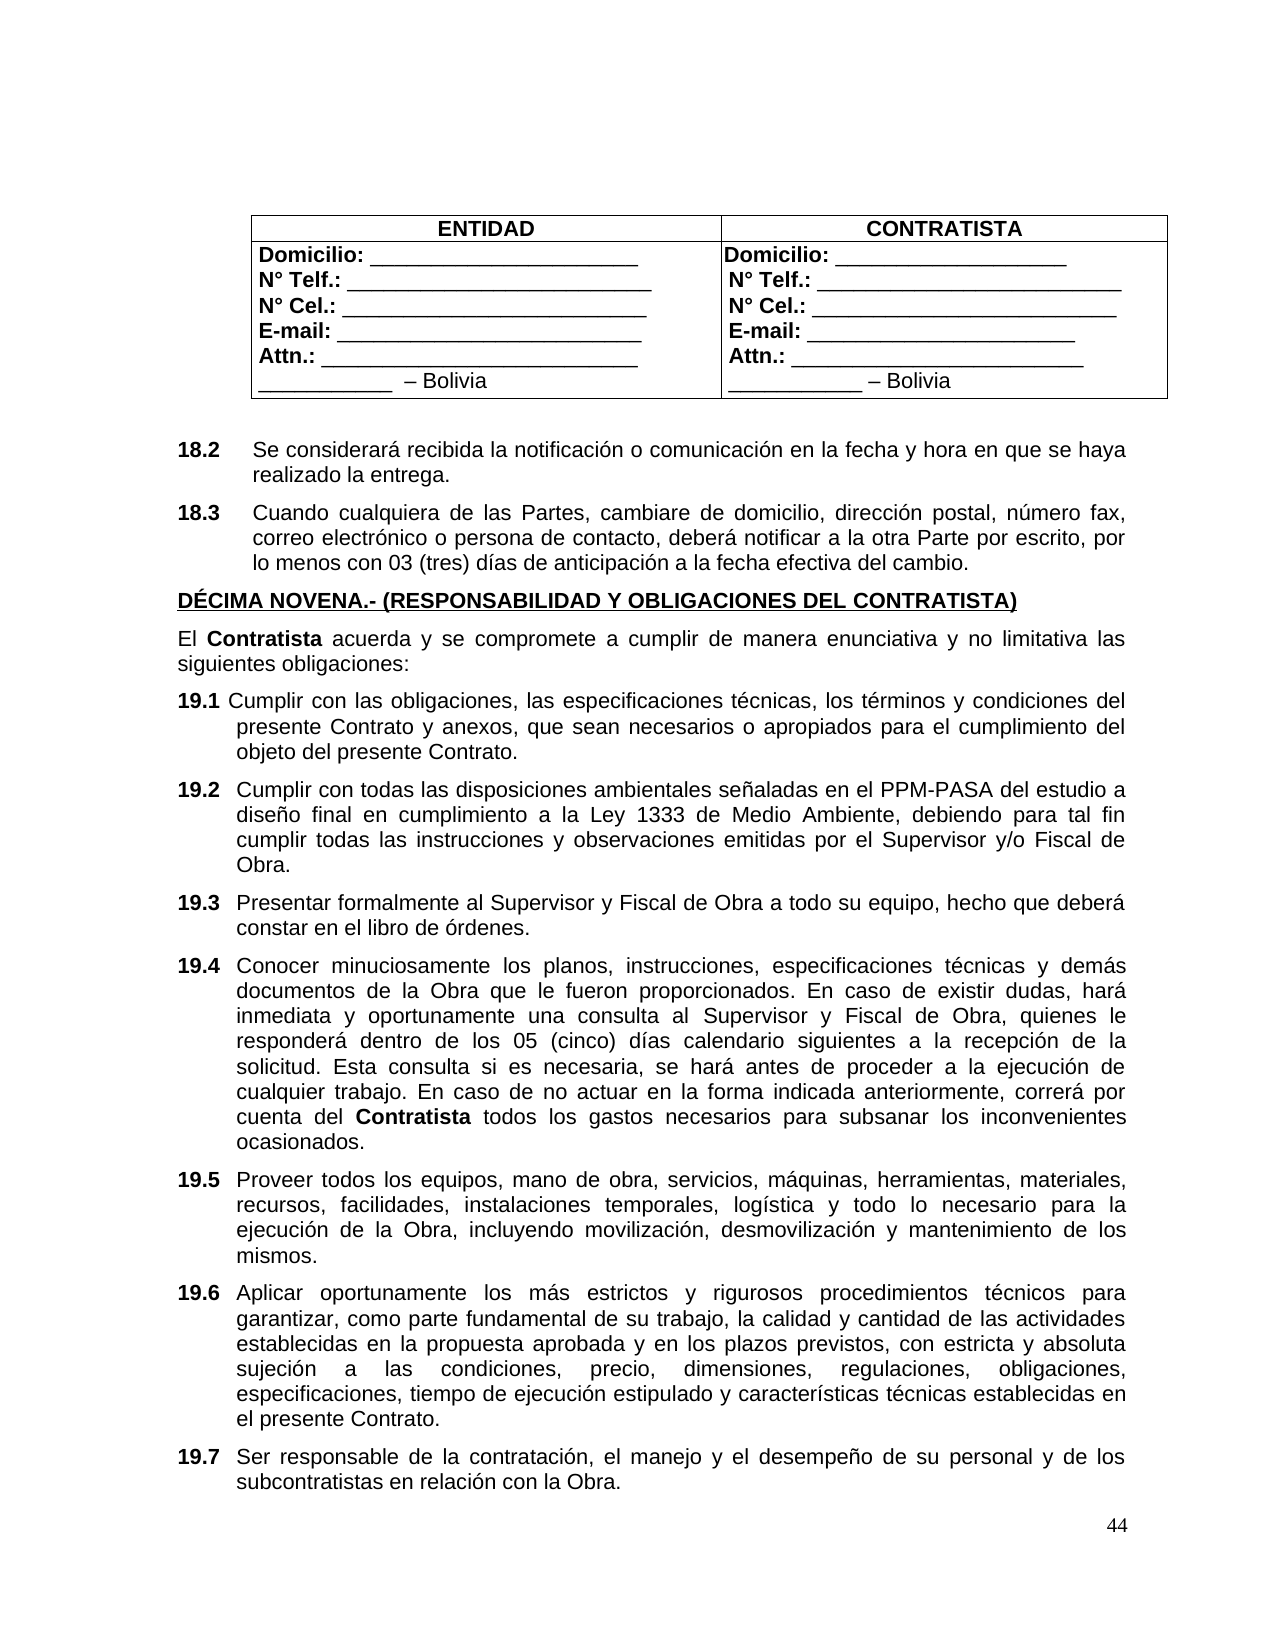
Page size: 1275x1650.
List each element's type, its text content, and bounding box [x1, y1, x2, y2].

list Cumplir con todas las disposiciones ambientales señaladas en el PPM-PASA del estudio a diseño final en cumplimiento a la Ley 1333 de Medio Ambiente, debiendo para tal fin cumplir todas las instrucciones y observaciones emitidas por el Supervisor y/o Fiscal de Obra. [177, 776, 1127, 877]
table_header ENTIDAD [252, 216, 721, 241]
table_cell Domicilio: ___________________ N° Telf.: _________________________ N° Cel.: _________________________ E-mail: ______________________ Attn.: ________________________ ___________ – Bolivia [722, 242, 1167, 398]
table_header CONTRATISTA [722, 216, 1167, 241]
text 18.3 Cuando cualquiera de las Partes, cambiare de domicilio, dirección postal, número fax, correo electrónico o persona de contacto, deberá notificar a la otra Parte por escrito, por lo menos con 03 (tres) días de anticipación a la fecha efectiva del cambio. [177, 499, 1127, 575]
table_cell Domicilio: ______________________ N° Telf.: _________________________ N° Cel.: _________________________ E-mail: _________________________ Attn.: __________________________ ___________ – Bolivia [252, 242, 721, 398]
list Ser responsable de la contratación, el manejo y el desempeño de su personal y de los subcontratistas en relación con la Obra. [177, 1444, 1127, 1494]
text DÉCIMA NOVENA.- (RESPONSABILIDAD Y OBLIGACIONES DEL CONTRATISTA) [177, 588, 1127, 613]
list Proveer todos los equipos, mano de obra, servicios, máquinas, herramientas, materiales, recursos, facilidades, instalaciones temporales, logística y todo lo necesario para la ejecución de la Obra, incluyendo movilización, desmovilización y mantenimiento de los mismos. [177, 1167, 1128, 1268]
text 18.2 Se considerará recibida la notificación o comunicación en la fecha y hora en que se haya realizado la entrega. [177, 437, 1127, 487]
list Conocer minuciosamente los planos, instrucciones, especificaciones técnicas y demás documentos de la Obra que le fueron proporcionados. En caso de existir dudas, hará inmediata y oportunamente una consulta al Supervisor y Fiscal de Obra, quienes le responderá dentro de los 05 (cinco) días calendario siguientes a la recepción de la solicitud. Esta consulta si es necesaria, se hará antes de proceder a la ejecución de cualquier trabajo. En caso de no actuar en la forma indicada anteriormente, correrá por cuenta del Contratista todos los gastos necesarios para subsanar los inconvenientes ocasionados. [177, 953, 1127, 1154]
text El Contratista acuerda y se compromete a cumplir de manera enunciativa y no limitativa las siguientes obligaciones: [177, 625, 1127, 676]
list Aplicar oportunamente los más estrictos y rigurosos procedimientos técnicos para garantizar, como parte fundamental de su trabajo, la calidad y cantidad de las actividades establecidas en la propuesta aprobada y en los plazos previstos, con estricta y absoluta sujeción a las condiciones, precio, dimensiones, regulaciones, obligaciones, especificaciones, tiempo de ejecución estipulado y características técnicas establecidas en el presente Contrato. [177, 1280, 1127, 1431]
list Presentar formalmente al Supervisor y Fiscal de Obra a todo su equipo, hecho que deberá constar en el libro de órdenes. [177, 890, 1127, 940]
text 19.1 Cumplir con las obligaciones, las especificaciones técnicas, los términos y condiciones del presente Contrato y anexos, que sean necesarios o apropiados para el cumplimiento del objeto del presente Contrato. [177, 688, 1127, 764]
